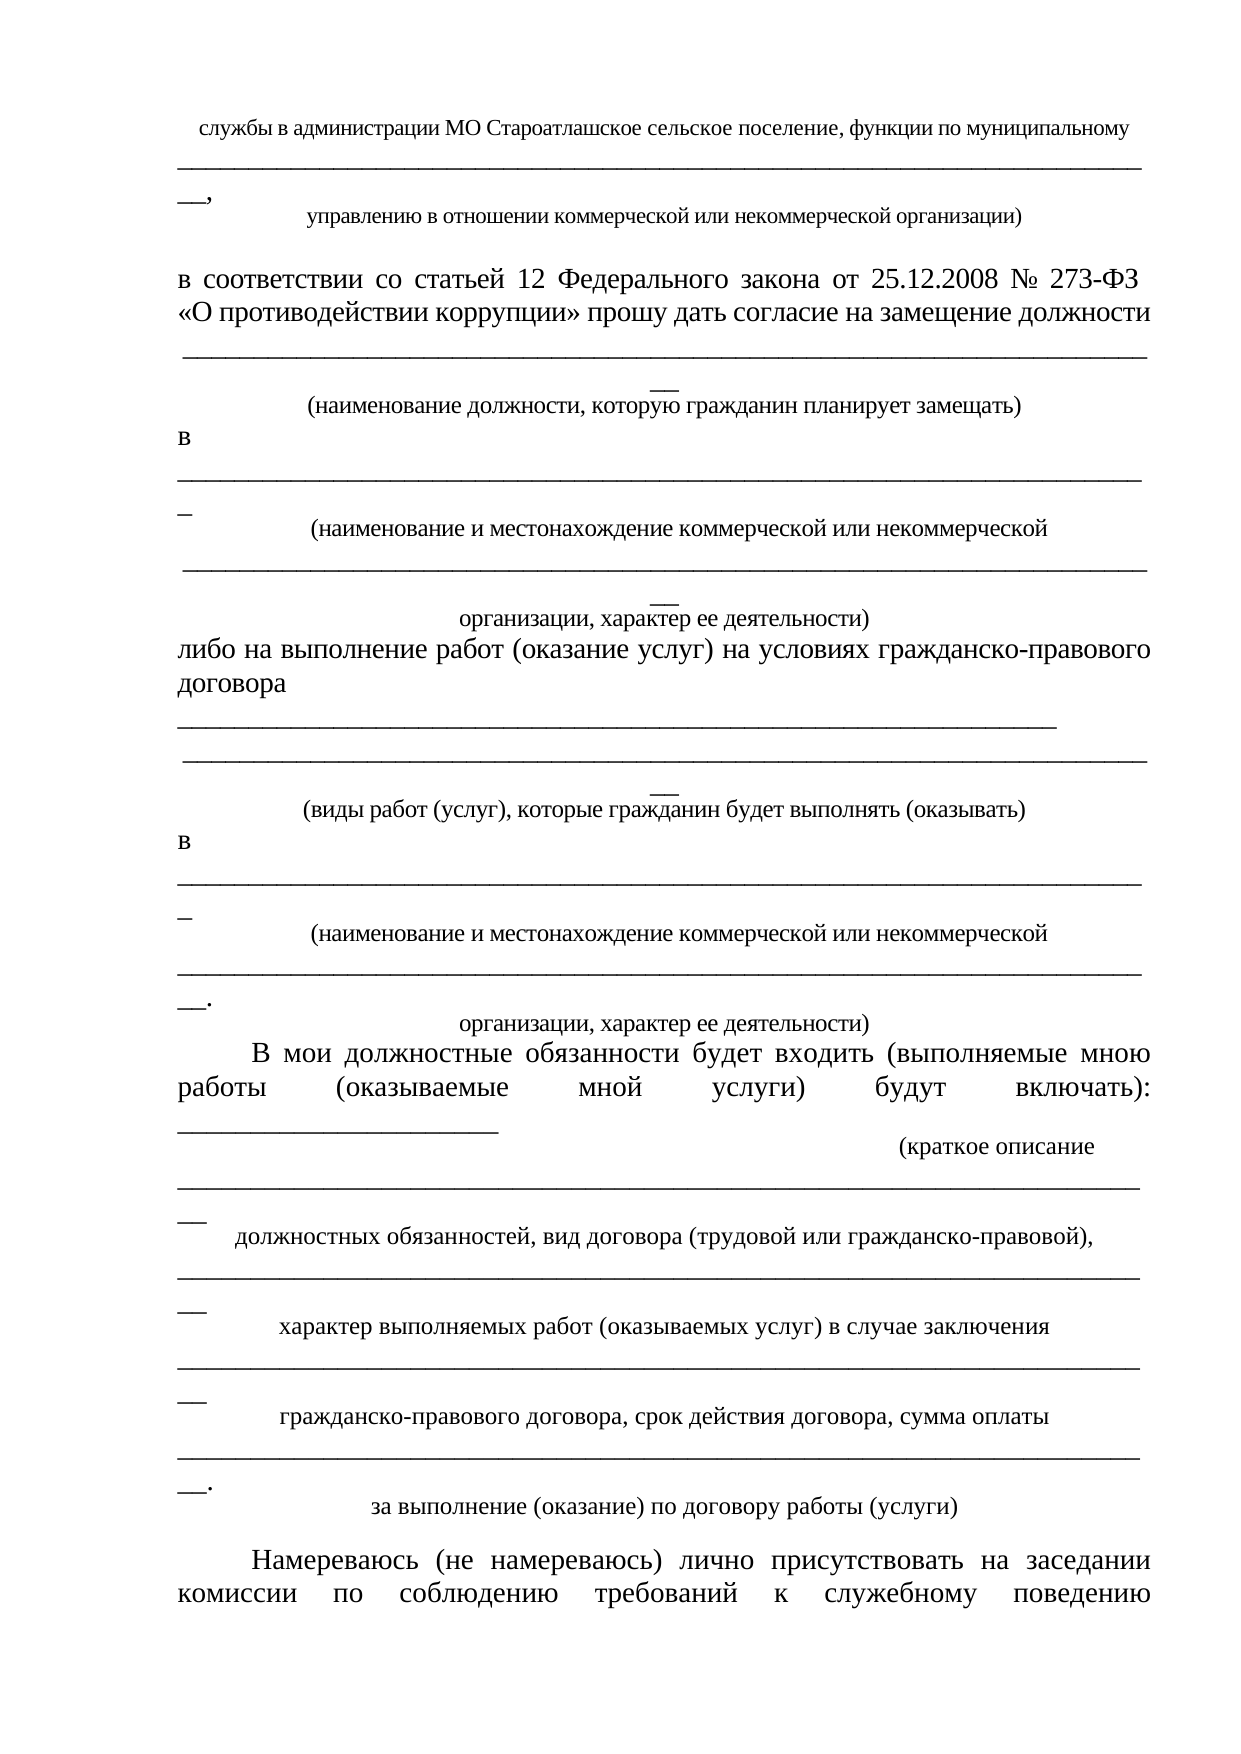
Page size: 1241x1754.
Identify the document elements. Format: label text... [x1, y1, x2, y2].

text управлению в отношении коммерческой или некоммерческой организации) [177, 206, 1152, 227]
text организации, характер ее деятельности) [177, 1013, 1152, 1036]
text (наименование и местонахождение коммерческой или некоммерческой [177, 923, 1152, 946]
text (краткое описание [177, 1136, 1152, 1159]
text ______________________________________________________________________. [177, 946, 1152, 1013]
text организации, характер ее деятельности) [177, 608, 1152, 631]
text В мои должностные обязанности будет входить (выполняемые мною работы (оказываемые мной услуги) будут включать): ______________________ [177, 1036, 1152, 1136]
text ______________________________________________________________________ [177, 732, 1152, 799]
text ______________________________________________________________________ [177, 328, 1152, 395]
text ______________________________________________________________________ [177, 541, 1152, 608]
text ____________________________________________________________________ [177, 1249, 1152, 1316]
text за выполнение (оказание) по договору работы (услуги) [177, 1496, 1152, 1519]
text в соответствии со статьей 12 Федерального закона от 25.12.2008 № 273-ФЗ «О противодействии коррупции» прошу дать согласие на замещение должности [177, 261, 1152, 328]
text ____________________________________________________________________ [177, 1339, 1152, 1406]
text должностных обязанностей, вид договора (трудовой или гражданско-правовой), [177, 1226, 1152, 1249]
text либо на выполнение работ (оказание услуг) на условиях гражданско-правового договора ______________________________________________________________ [177, 631, 1152, 732]
text в _____________________________________________________________________ [177, 822, 1152, 923]
text службы в администрации МО Староатлашское сельское поселение, функции по муниципальному [177, 118, 1152, 139]
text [177, 1542, 1152, 1609]
text гражданско-правового договора, срок действия договора, сумма оплаты [177, 1406, 1152, 1429]
text ____________________________________________________________________ [177, 1159, 1152, 1226]
text ______________________________________________________________________, [177, 139, 1152, 206]
text (виды работ (услуг), которые гражданин будет выполнять (оказывать) [177, 799, 1152, 822]
text (наименование должности, которую гражданин планирует замещать) [177, 395, 1152, 418]
text в _____________________________________________________________________ [177, 418, 1152, 518]
text характер выполняемых работ (оказываемых услуг) в случае заключения [177, 1316, 1152, 1339]
text ____________________________________________________________________. [177, 1429, 1152, 1496]
text (наименование и местонахождение коммерческой или некоммерческой [177, 518, 1152, 541]
